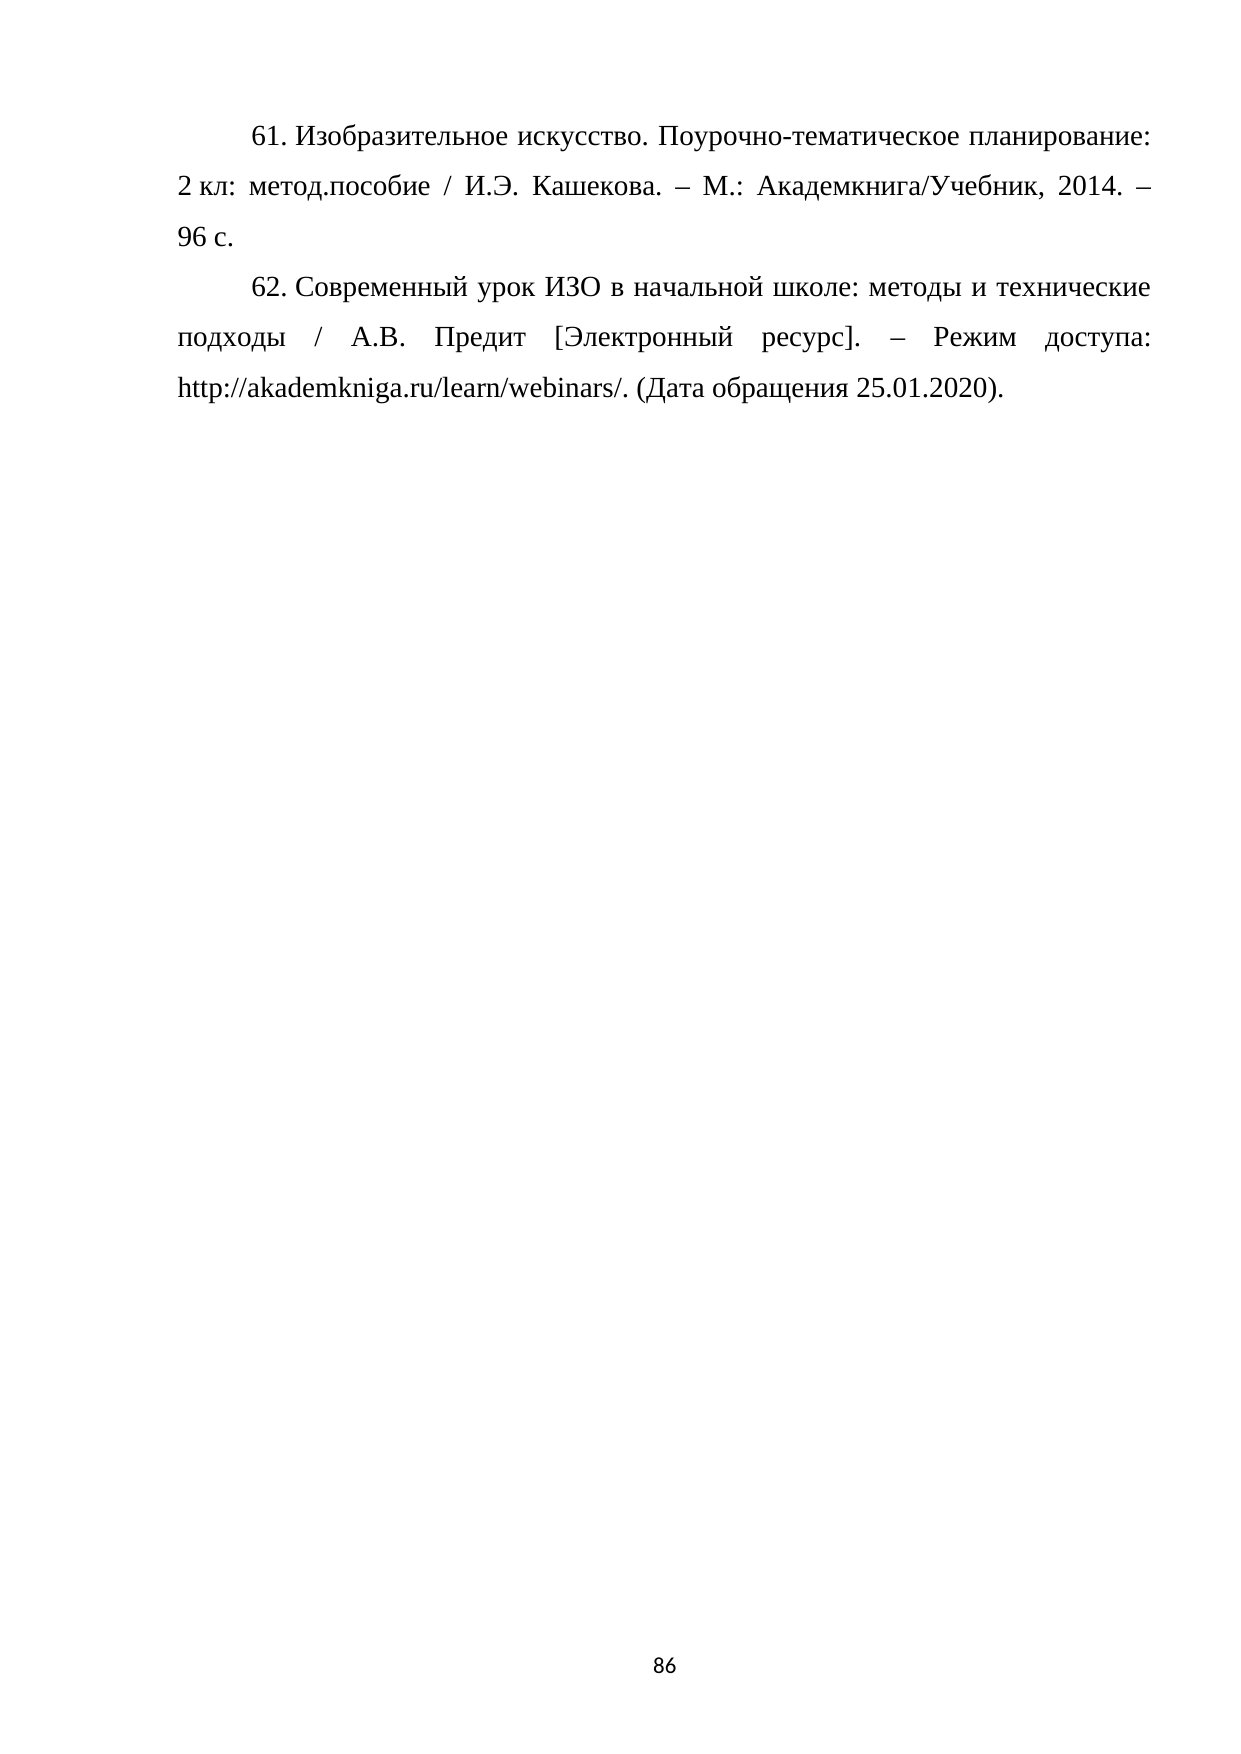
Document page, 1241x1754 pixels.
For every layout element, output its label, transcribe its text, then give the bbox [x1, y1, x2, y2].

text 61. Изобразительное искусство. Поурочно-тематическое планирование: 2 кл: метод.пособие / И.Э. Кашекова. – М.: Академкнига/Учебник, 2014. – 96 с. [177, 118, 1152, 252]
text 62. Современный урок ИЗО в начальной школе: методы и технические подходы / А.В. Предит [Электронный ресурс]. – Режим доступа: http://akademkniga.ru/learn/webinars/. (Дата обращения 25.01.2020). [177, 269, 1152, 403]
